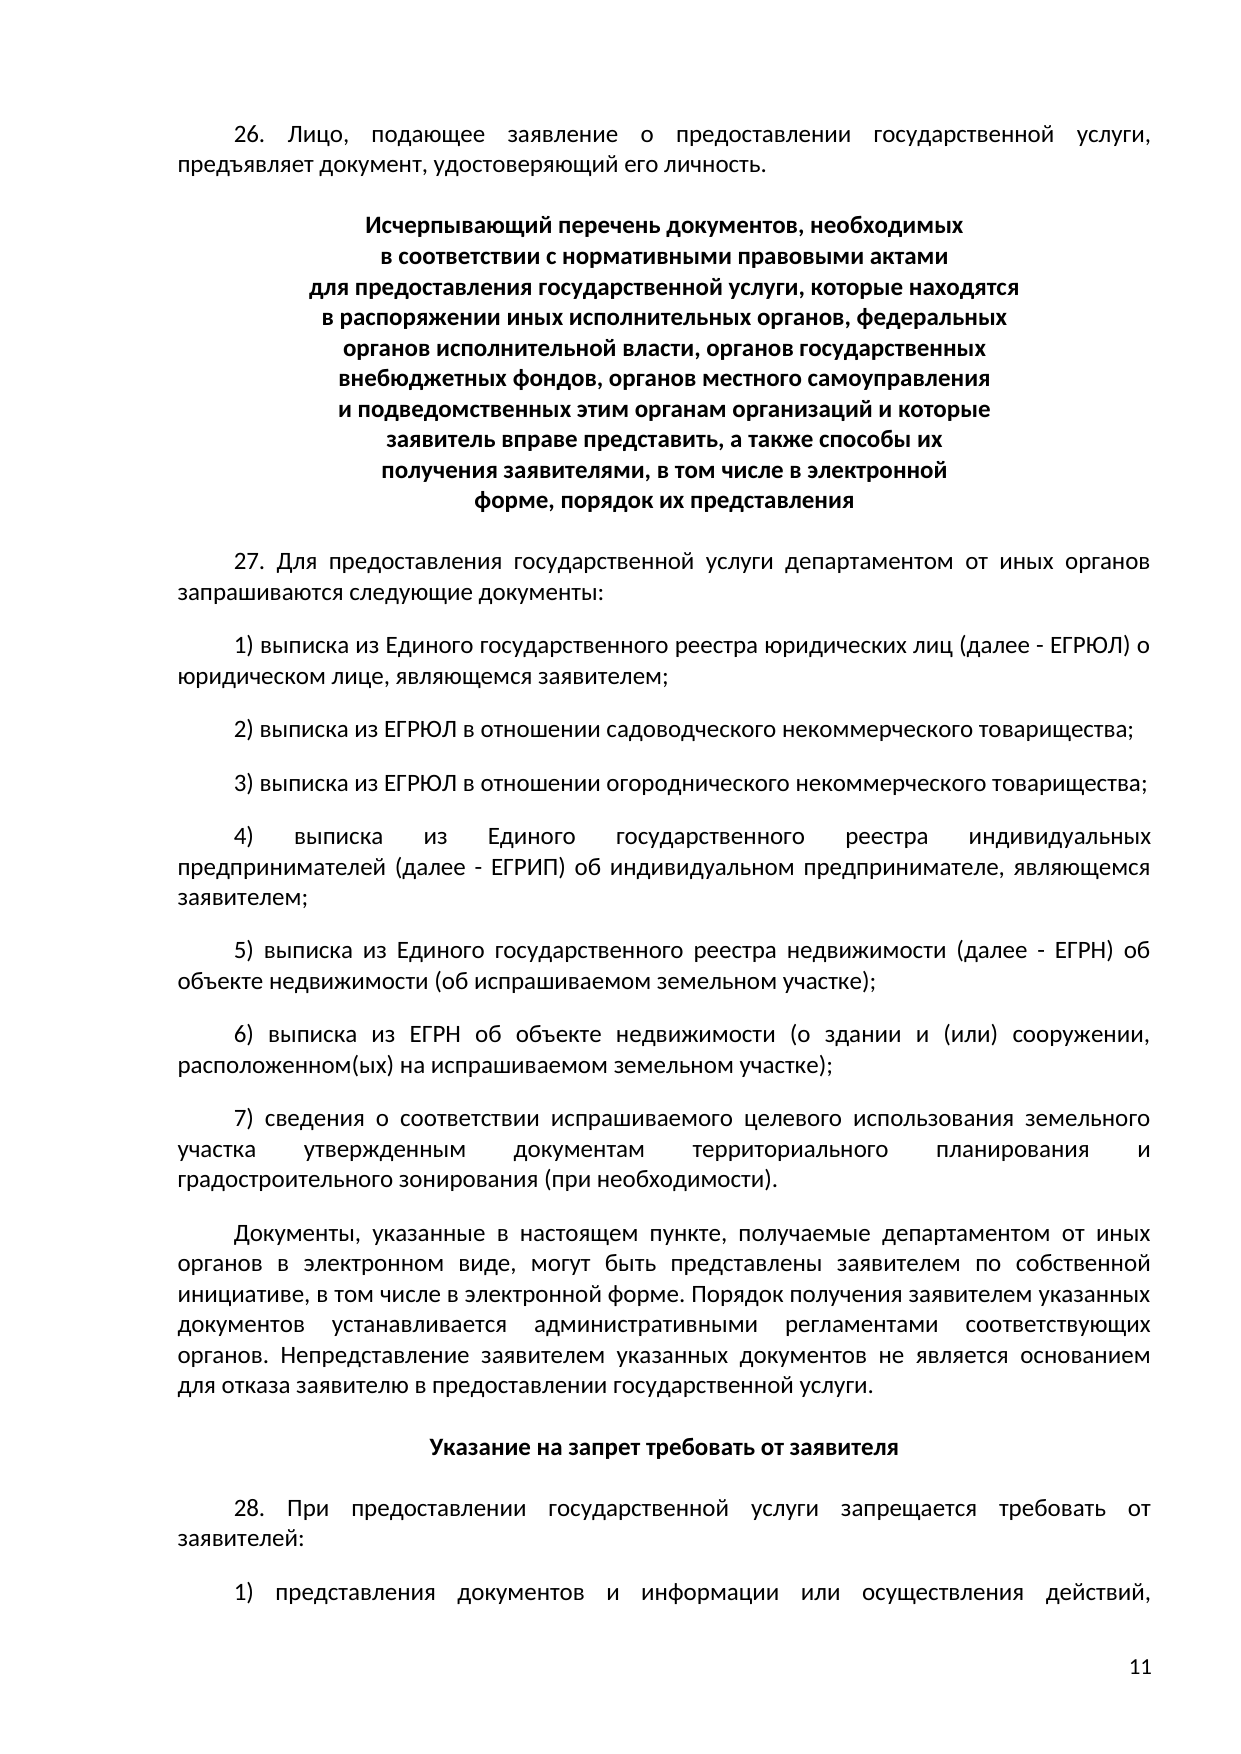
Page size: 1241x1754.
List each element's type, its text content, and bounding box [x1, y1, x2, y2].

title получения заявителями, в том числе в электронной [177, 454, 1152, 484]
text 2) выписка из ЕГРЮЛ в отношении садоводческого некоммерческого товарищества; [177, 713, 1152, 744]
title для предоставления государственной услуги, которые находятся [177, 271, 1152, 301]
text 27. Для предоставления государственной услуги департаментом от иных органов запрашиваются следующие документы: [177, 545, 1152, 606]
title и подведомственных этим органам организаций и которые [177, 393, 1152, 423]
text 28. При предоставлении государственной услуги запрещается требовать от заявителей: [177, 1492, 1152, 1553]
text 6) выписка из ЕГРН об объекте недвижимости (о здании и (или) сооружении, расположенном(ых) на испрашиваемом земельном участке); [177, 1019, 1152, 1080]
title в распоряжении иных исполнительных органов, федеральных [177, 301, 1152, 332]
text Документы, указанные в настоящем пункте, получаемые департаментом от иных органов в электронном виде, могут быть представлены заявителем по собственной инициативе, в том числе в электронной форме. Порядок получения заявителем указанных документов устанавливается административными регламентами соответствующих органов. Непредставление заявителем указанных документов не является основанием для отказа заявителю в предоставлении государственной услуги. [177, 1217, 1152, 1400]
text 26. Лицо, подающее заявление о предоставлении государственной услуги, предъявляет документ, удостоверяющий его личность. [177, 118, 1152, 179]
title Исчерпывающий перечень документов, необходимых [177, 210, 1152, 240]
title в соответствии с нормативными правовыми актами [177, 240, 1152, 271]
text 4) выписка из Единого государственного реестра индивидуальных предпринимателей (далее - ЕГРИП) об индивидуальном предпринимателе, являющемся заявителем; [177, 820, 1152, 912]
text 3) выписка из ЕГРЮЛ в отношении огороднического некоммерческого товарищества; [177, 767, 1152, 797]
title форме, порядок их представления [177, 484, 1152, 515]
title органов исполнительной власти, органов государственных [177, 332, 1152, 362]
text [177, 1576, 1152, 1606]
text 5) выписка из Единого государственного реестра недвижимости (далее - ЕГРН) об объекте недвижимости (об испрашиваемом земельном участке); [177, 935, 1152, 996]
title заявитель вправе представить, а также способы их [177, 423, 1152, 454]
title внебюджетных фондов, органов местного самоуправления [177, 362, 1152, 393]
text 7) сведения о соответствии испрашиваемого целевого использования земельного участка утвержденным документам территориального планирования и градостроительного зонирования (при необходимости). [177, 1103, 1152, 1194]
text 1) выписка из Единого государственного реестра юридических лиц (далее - ЕГРЮЛ) о юридическом лице, являющемся заявителем; [177, 629, 1152, 690]
title Указание на запрет требовать от заявителя [177, 1431, 1152, 1461]
